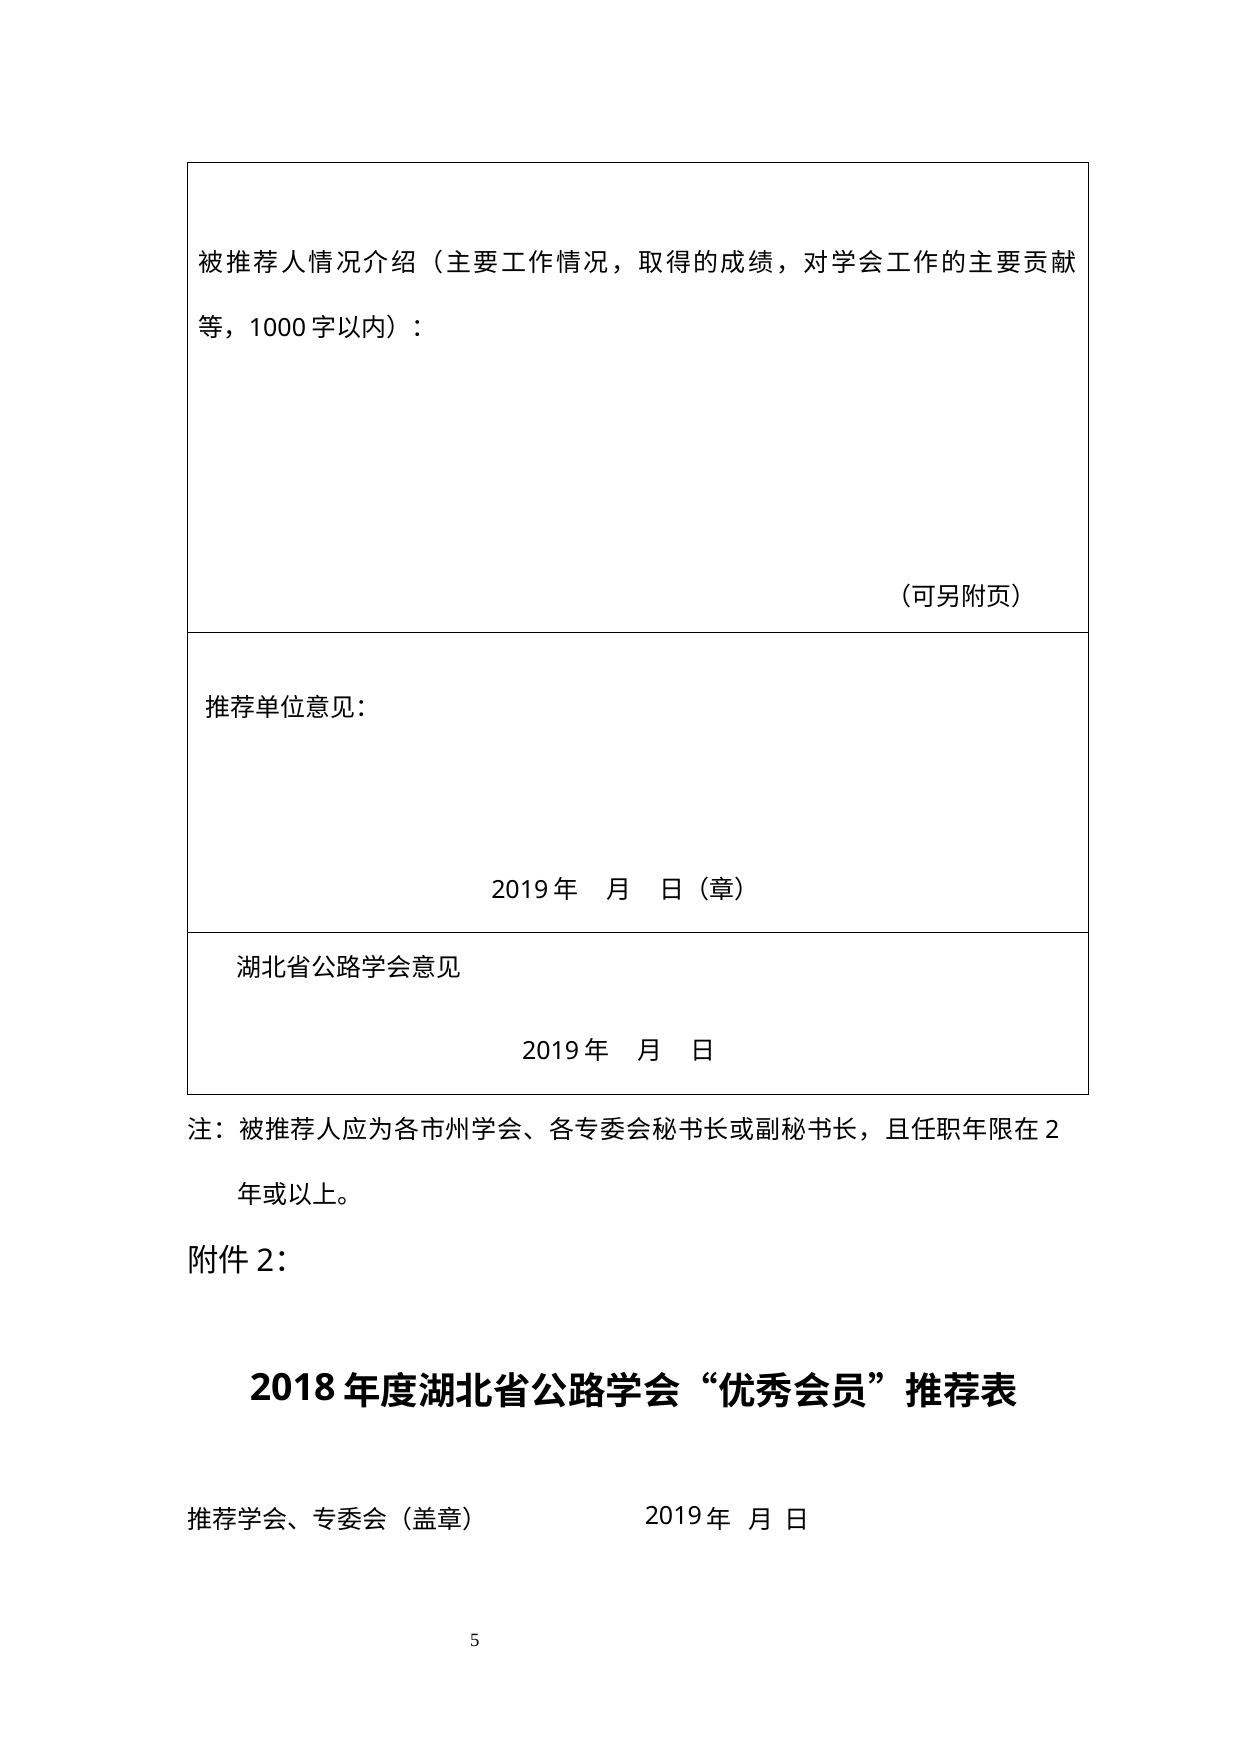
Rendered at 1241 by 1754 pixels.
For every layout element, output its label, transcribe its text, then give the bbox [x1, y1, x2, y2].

text 注：被推荐人应为各市州学会、各专委会秘书长或副秘书长，且任职年限在2年或以上。 [187, 1095, 1059, 1225]
text 附件2： [187, 1225, 1053, 1290]
text 2018年度湖北省公路学会“优秀会员”推荐表 [187, 1290, 1080, 1420]
table_cell 推荐单位意见： 2019年 月 日（章） [188, 633, 1088, 932]
text 推荐学会、专委会（盖章） 2019年 月 日 [187, 1420, 1080, 1550]
table_cell 湖北省公路学会意见 2019年 月 日 [188, 933, 1088, 1094]
table_cell 被推荐人情况介绍（主要工作情况，取得的成绩，对学会工作的主要贡献等，1000字以内）： （可另附页） [188, 163, 1088, 632]
